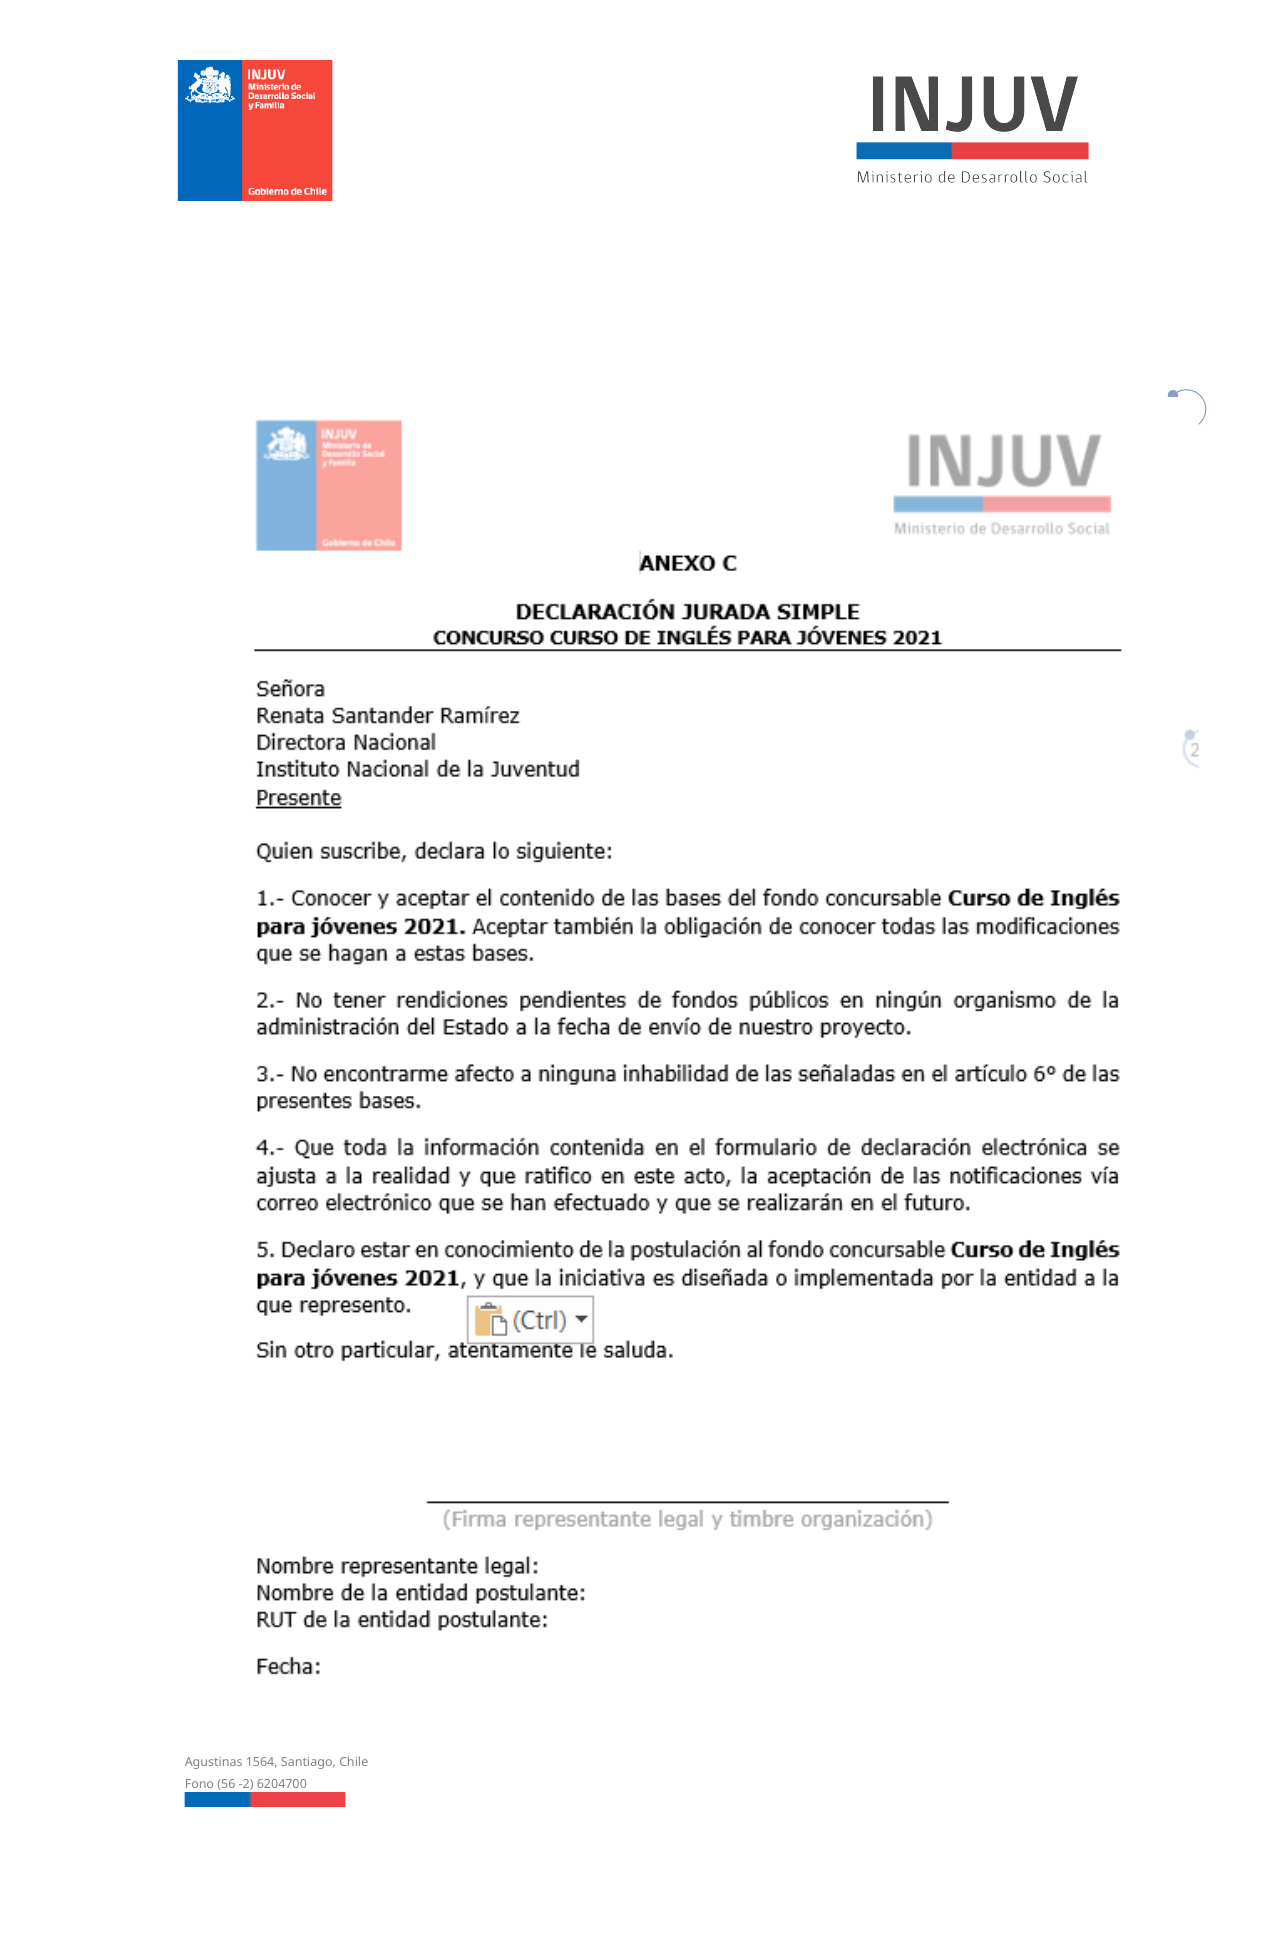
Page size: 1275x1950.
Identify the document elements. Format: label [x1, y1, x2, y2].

picture [177, 60, 333, 201]
picture [847, 59, 1098, 201]
picture [177, 397, 1199, 1687]
picture [184, 1792, 346, 1807]
